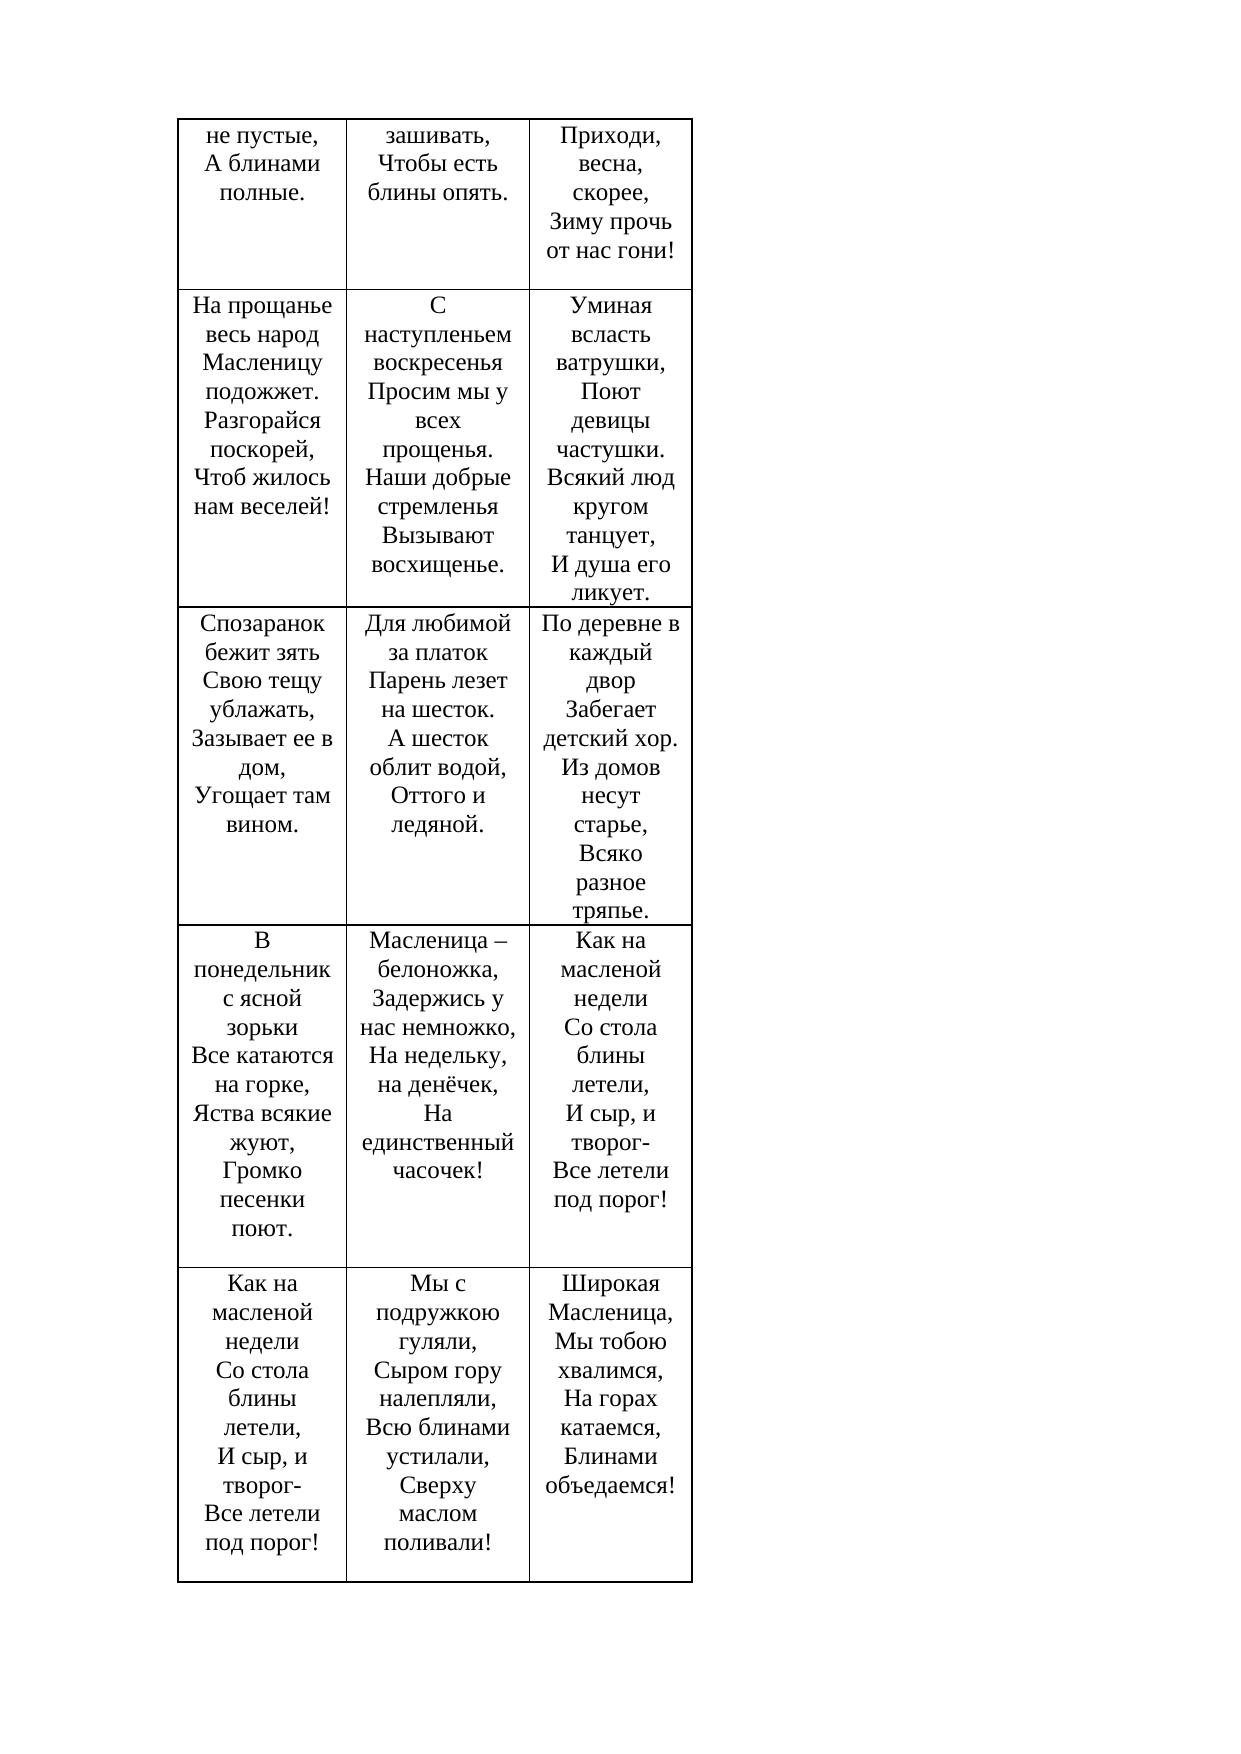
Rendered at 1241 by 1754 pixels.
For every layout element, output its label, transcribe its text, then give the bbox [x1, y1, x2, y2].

table_cell По деревне в каждый двор Забегает детский хор. Из домов несут старье, Всяко разное тряпье. [530, 608, 691, 924]
table_cell С наступленьем воскресенья Просим мы у всех прощенья. Наши добрые стремленья Вызывают восхищенье. [347, 290, 529, 606]
table_cell Масленица – белоножка, Задержись у нас немножко, На недельку, на денёчек, На единственный часочек! [347, 926, 529, 1267]
table_cell На прощанье весь народ Масленицу подожжет. Разгорайся поскорей, Чтоб жилось нам веселей! [179, 290, 346, 606]
table_cell Спозаранок бежит зять Свою тещу ублажать, Зазывает ее в дом, Угощает там вином. [179, 608, 346, 924]
table_cell Уминая всласть ватрушки, Поют девицы частушки. Всякий люд кругом танцует, И душа его ликует. [530, 290, 691, 606]
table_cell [347, 120, 529, 288]
table_cell В понедельник с ясной зорьки Все катаются на горке, Яства всякие жуют, Громко песенки поют. [179, 926, 346, 1267]
table_cell Мы с подружкою гуляли, Сыром гору налепляли, Всю блинами устилали, Сверху маслом поливали! [347, 1268, 529, 1581]
table_cell Как на масленой недели Со стола блины летели, И сыр, и творог- Все летели под порог! [179, 1268, 346, 1581]
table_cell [530, 120, 691, 288]
table_cell Как на масленой недели Со стола блины летели, И сыр, и творог- Все летели под порог! [530, 926, 691, 1267]
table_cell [179, 120, 346, 288]
table_cell Для любимой за платок Парень лезет на шесток. А шесток облит водой, Оттого и ледяной. [347, 608, 529, 924]
table_cell Широкая Масленица, Мы тобою хвалимся, На горах катаемся, Блинами объедаемся! [530, 1268, 691, 1581]
